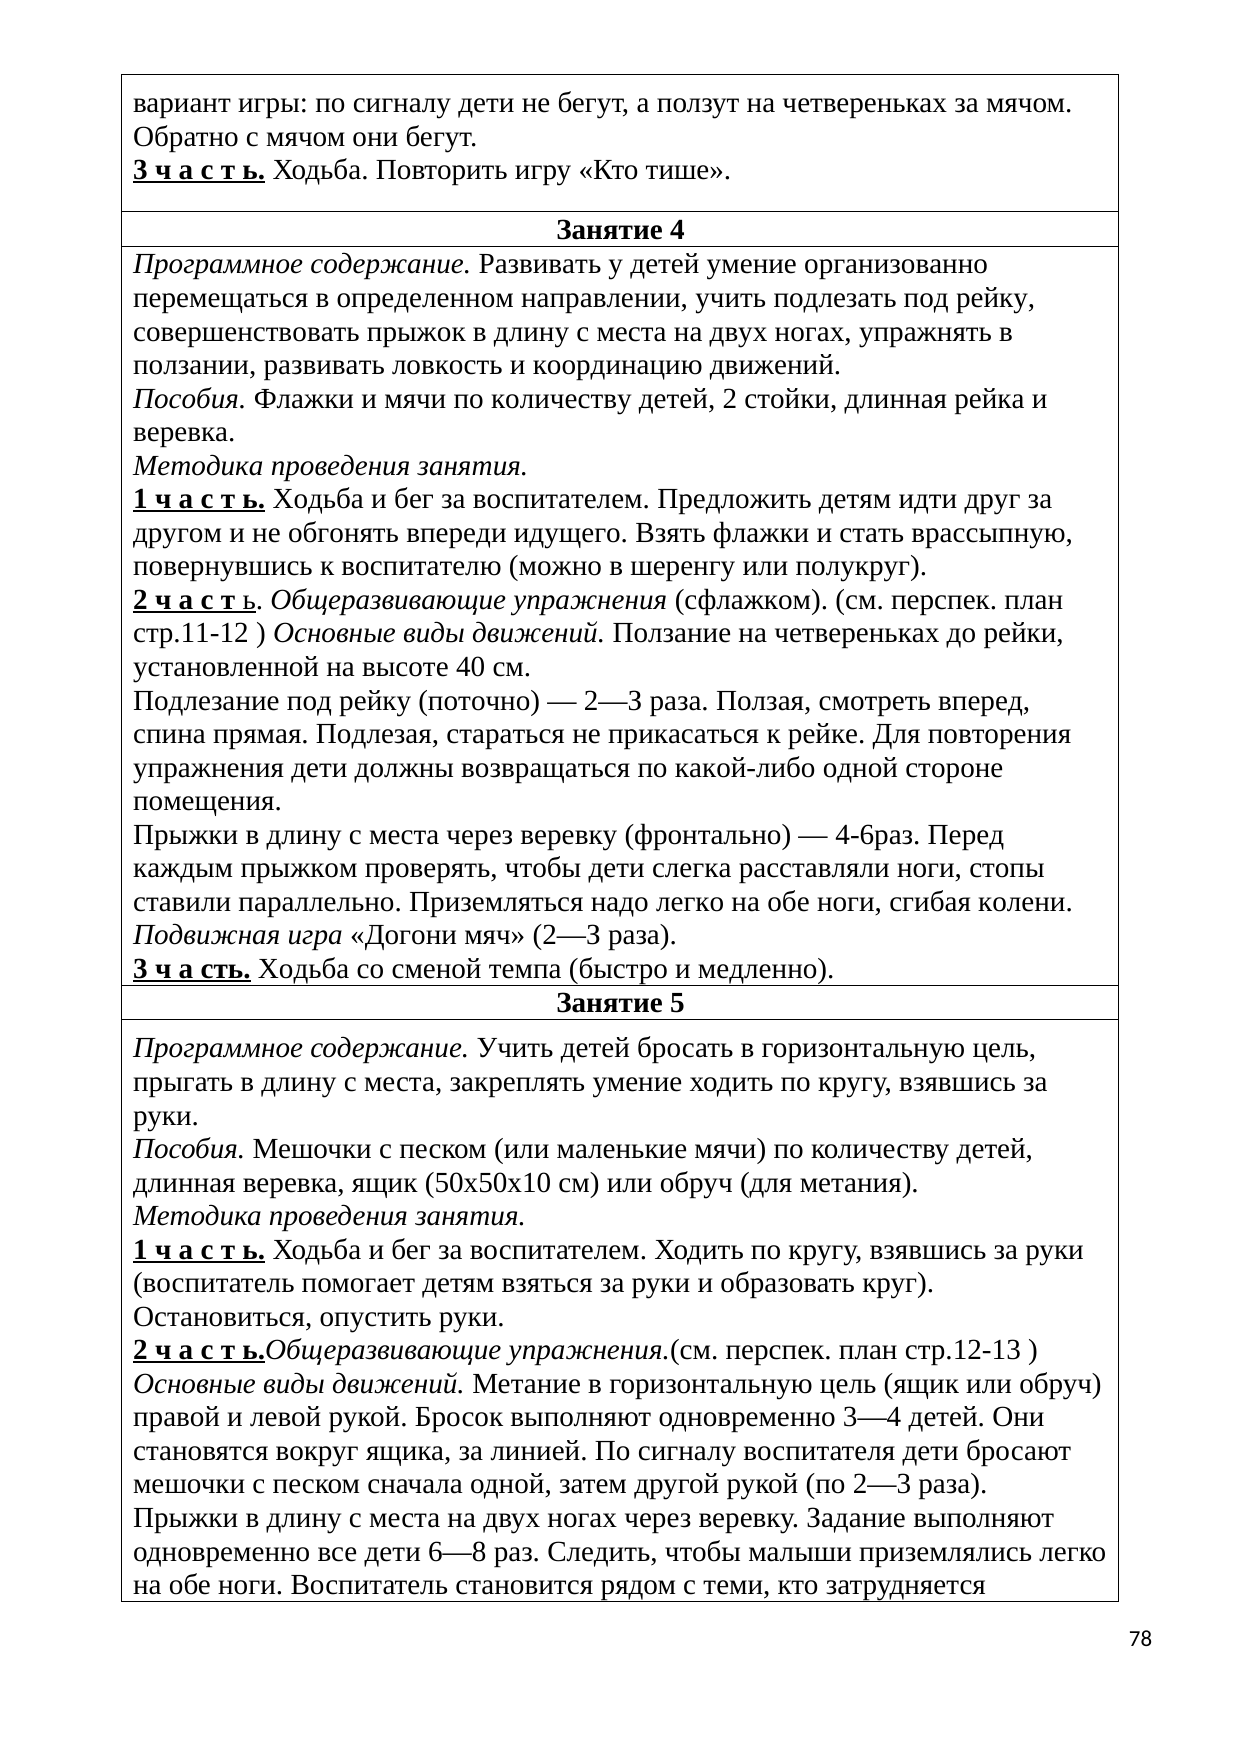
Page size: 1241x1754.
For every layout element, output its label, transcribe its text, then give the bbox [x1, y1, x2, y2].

table_cell Занятие 5 [122, 986, 1118, 1019]
table_cell Занятие 4 [122, 212, 1118, 246]
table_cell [122, 1020, 1118, 1601]
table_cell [122, 75, 1118, 211]
table_cell Программное содержание. Развивать у детей умение организованно перемещаться в определенном направлении, учить подлезать под рейку, совершенствовать прыжок в длину с места на двух ногах, упражнять в ползании, развивать ловкость и координацию движений. Пособия. Флажки и мячи по количеству детей, 2 стойки, длинная рейка и веревка. Методика проведения занятия. 1 ч а с т ь. Ходьба и бег за воспитателем. Предложить детям идти друг за другом и не обгонять впереди идущего. Взять флажки и стать врассыпную, повернувшись к воспитателю (можно в шеренгу или полукруг). 2 ч а с т ь. Общеразвивающие упражнения (сфлажком). (см. перспек. план стр.11-12 ) Основные виды движений. Ползание на четвереньках до рейки, установленной на высоте 40 см. Подлезание под рейку (поточно) — 2—З раза. Ползая, смотреть вперед, спина прямая. Подлезая, стараться не прикасаться к рейке. Для повторения упражнения дети должны возвращаться по какой-либо одной стороне помещения. Прыжки в длину с места через веревку (фронтально) — 4-6раз. Перед каждым прыжком проверять, чтобы дети слегка расставляли ноги, стопы ставили параллельно. Приземляться надо легко на обе ноги, сгибая колени. Подвижная игра «Догони мяч» (2—З раза). 3 ч а сть. Ходьба со сменой темпа (быстро и медленно). [122, 247, 1118, 984]
